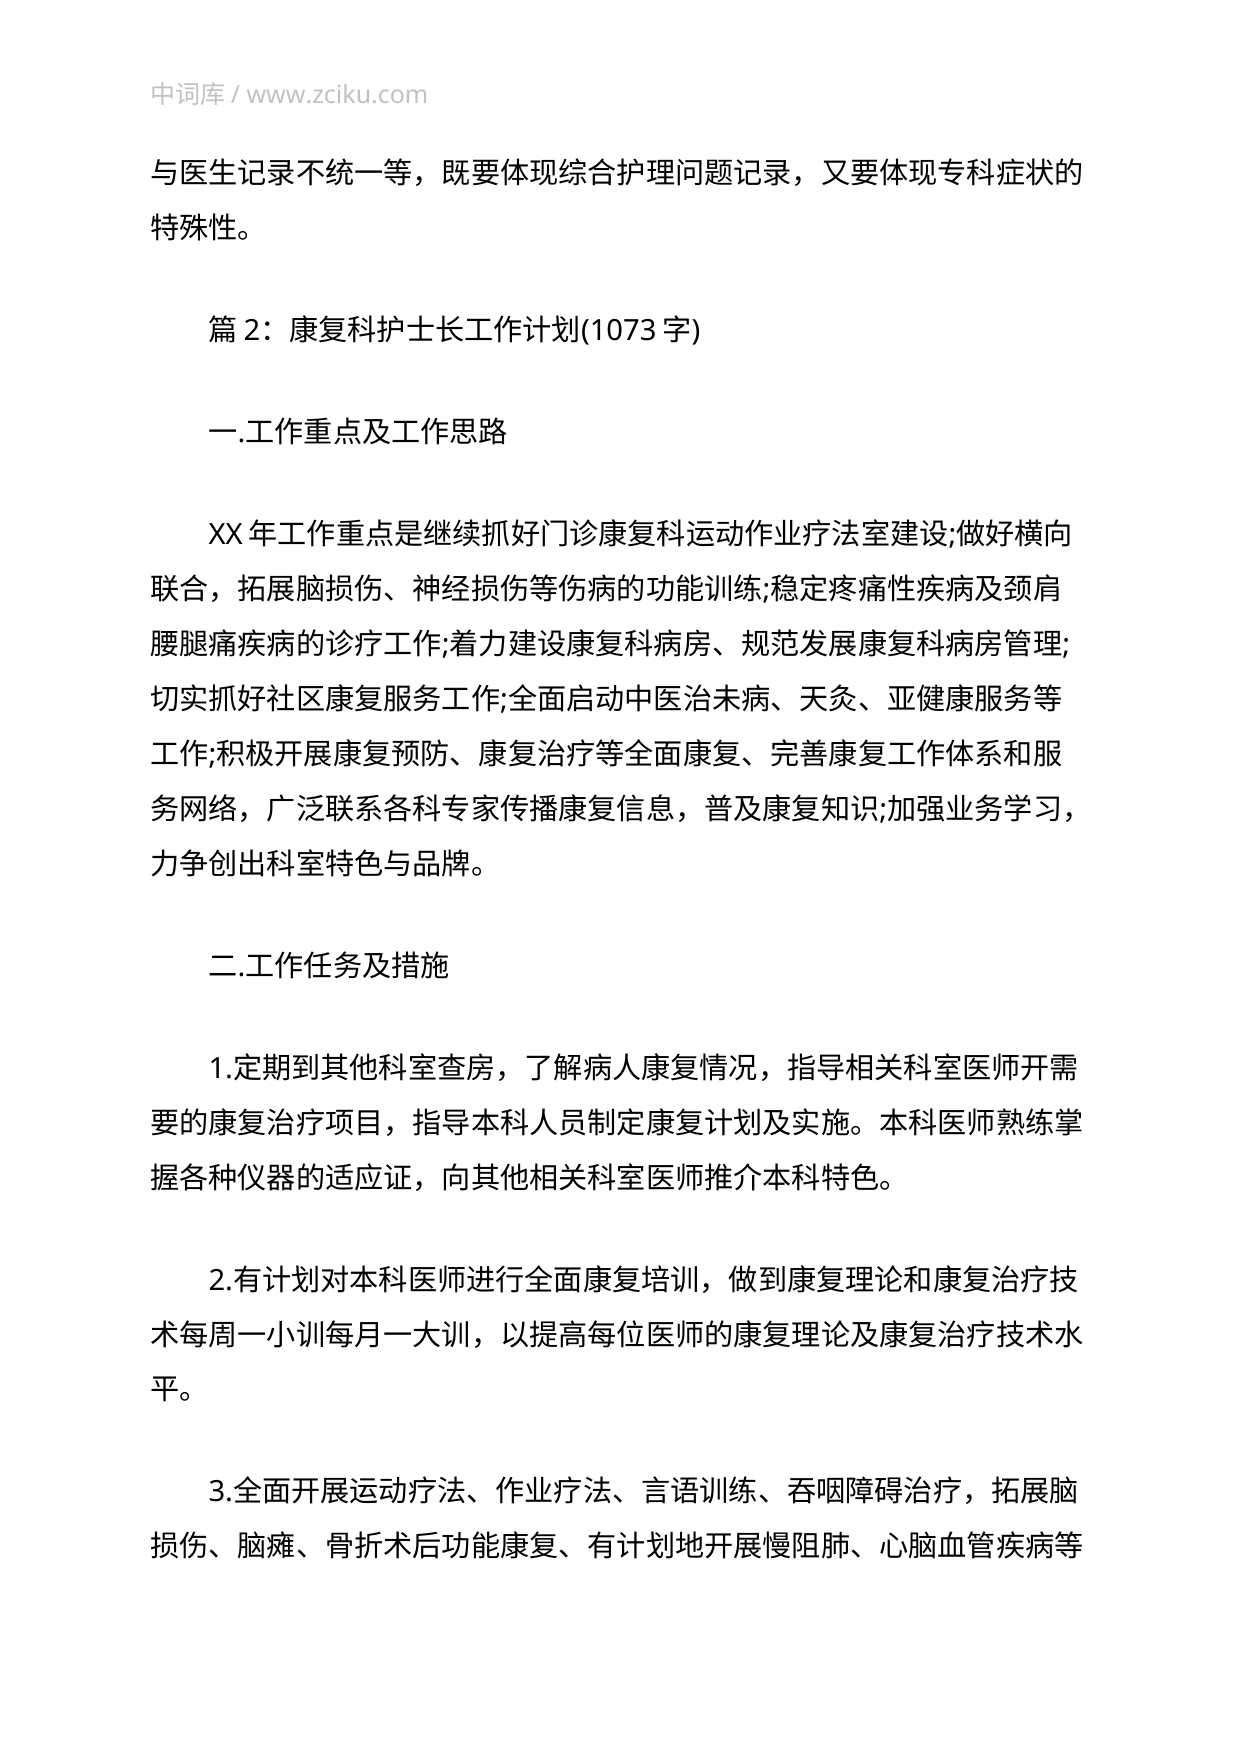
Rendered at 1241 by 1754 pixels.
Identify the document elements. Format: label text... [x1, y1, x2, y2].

text 一.工作重点及工作思路 [150, 409, 1090, 451]
text 2.有计划对本科医师进行全面康复培训，做到康复理论和康复治疗技术每周一小训每月一大训，以提高每位医师的康复理论及康复治疗技术水平。 [150, 1256, 1090, 1408]
text XX年工作重点是继续抓好门诊康复科运动作业疗法室建设;做好横向联合，拓展脑损伤、神经损伤等伤病的功能训练;稳定疼痛性疾病及颈肩腰腿痛疾病的诊疗工作;着力建设康复科病房、规范发展康复科病房管理;切实抓好社区康复服务工作;全面启动中医治未病、天灸、亚健康服务等工作;积极开展康复预防、康复治疗等全面康复、完善康复工作体系和服务网络，广泛联系各科专家传播康复信息，普及康复知识;加强业务学习，力争创出科室特色与品牌。 [150, 511, 1090, 883]
text 1.定期到其他科室查房，了解病人康复情况，指导相关科室医师开需要的康复治疗项目，指导本科人员制定康复计划及实施。本科医师熟练掌握各种仪器的适应证，向其他相关科室医师推介本科特色。 [150, 1044, 1090, 1197]
text 二.工作任务及措施 [150, 942, 1090, 985]
text 篇2：康复科护士长工作计划(1073字) [150, 307, 1090, 349]
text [150, 1468, 1090, 1565]
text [150, 150, 1090, 247]
